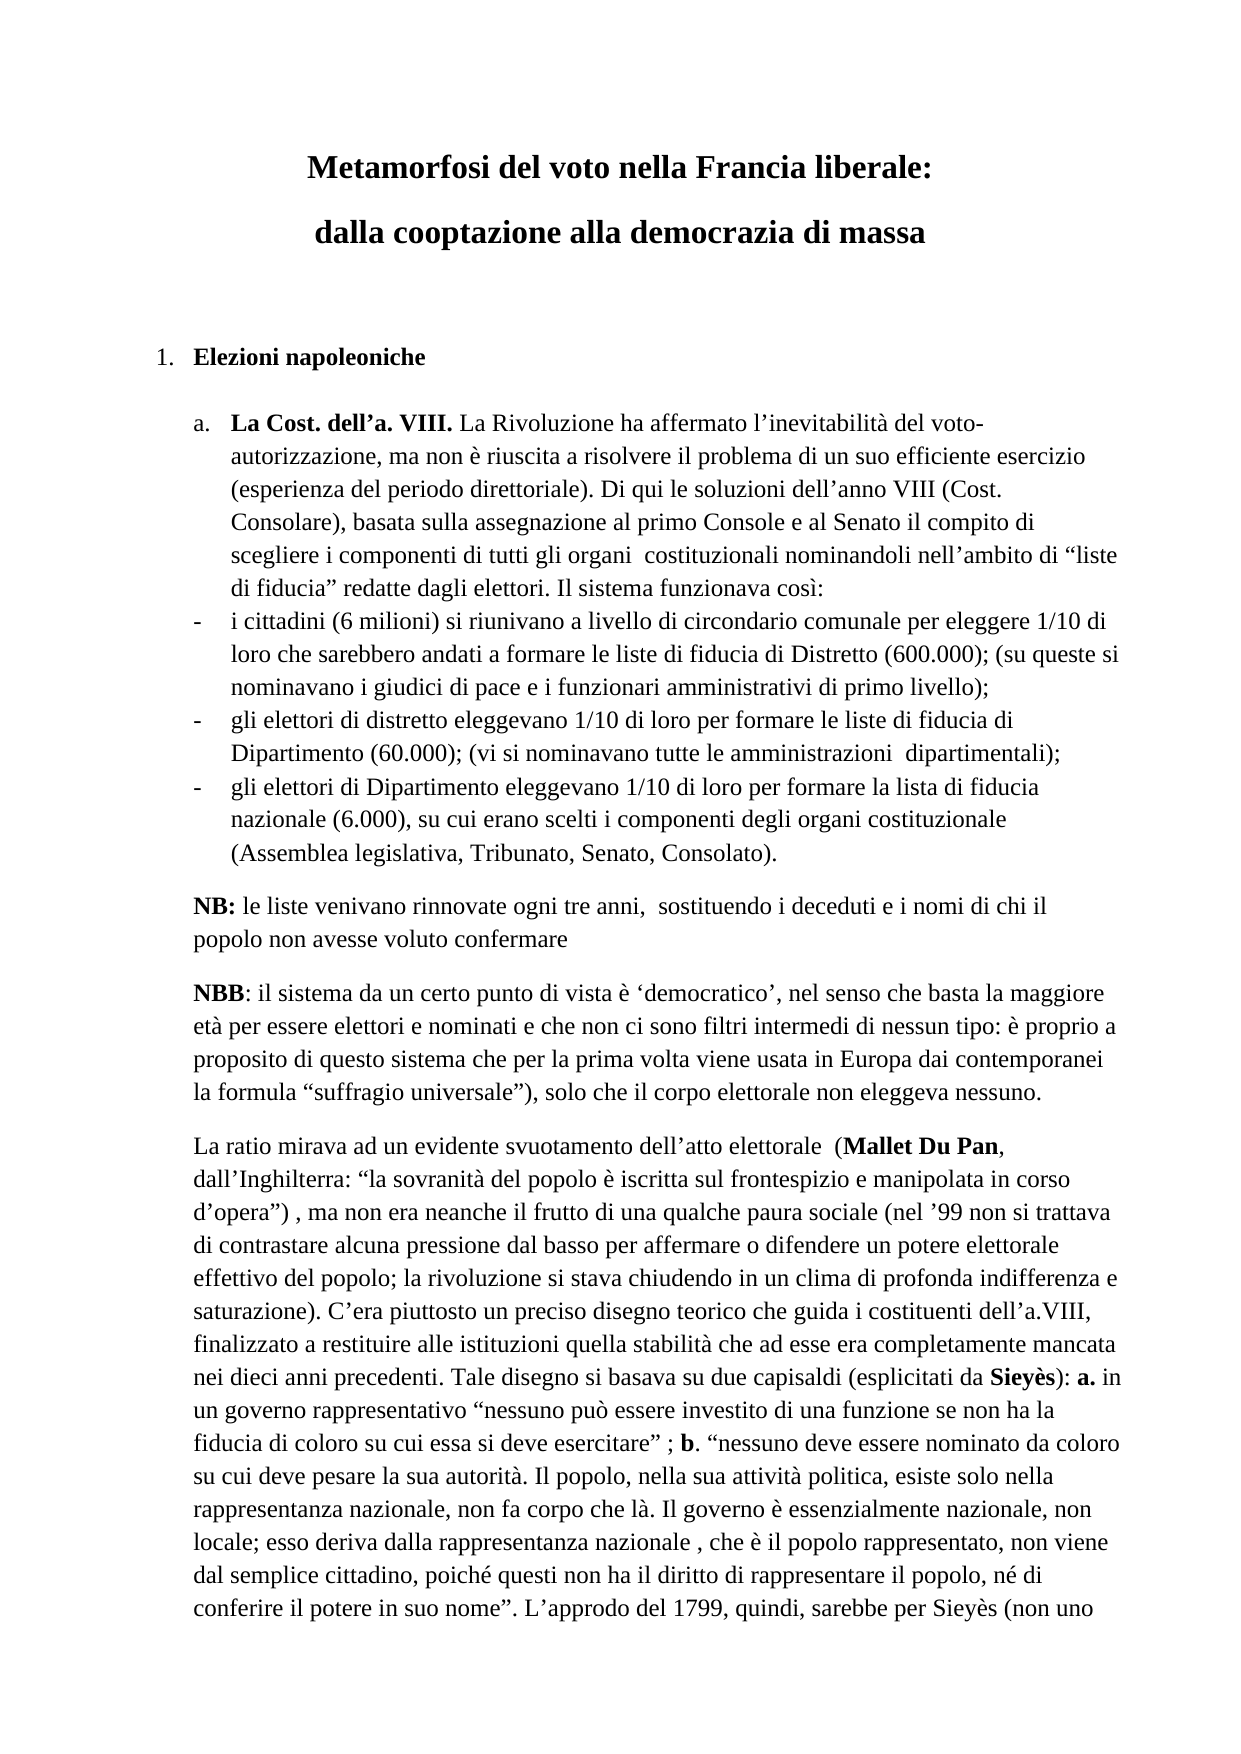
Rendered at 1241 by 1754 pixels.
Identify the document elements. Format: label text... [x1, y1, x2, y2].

list Elezioni napoleoniche [156, 342, 1122, 371]
list gli elettori di Dipartimento eleggevano 1/10 di loro per formare la lista di fiducia nazionale (6.000), su cui erano scelti i componenti degli organi costituzionale (Assemblea legislativa, Tribunato, Senato, Consolato). [193, 772, 1122, 866]
text NBB: il sistema da un certo punto di vista è ‘democratico’, nel senso che basta la maggiore età per essere elettori e nominati e che non ci sono filtri intermedi di nessun tipo: è proprio a proposito di questo sistema che per la prima volta viene usata in Europa dai contemporanei la formula “suffragio universale”), solo che il corpo elettorale non eleggeva nessuno. [193, 978, 1122, 1106]
list gli elettori di distretto eleggevano 1/10 di loro per formare le liste di fiducia di Dipartimento (60.000); (vi si nominavano tutte le amministrazioni dipartimentali); [193, 706, 1122, 767]
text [193, 1131, 1122, 1622]
text NB: le liste venivano rinnovate ogni tre anni, sostituendo i deceduti e i nomi di chi il popolo non avesse voluto confermare [193, 891, 1122, 953]
list La Cost. dell’a. VIII. La Rivoluzione ha affermato l’inevitabilità del voto-autorizzazione, ma non è riuscita a risolvere il problema di un suo efficiente esercizio (esperienza del periodo direttoriale). Di qui le soluzioni dell’anno VIII (Cost. Consolare), basata sulla assegnazione al primo Console e al Senato il compito di scegliere i componenti di tutti gli organi costituzionali nominandoli nell’ambito di “liste di fiducia” redatte dagli elettori. Il sistema funzionava così: [193, 408, 1122, 602]
text dalla cooptazione alla democrazia di massa [118, 212, 1122, 251]
text Metamorfosi del voto nella Francia liberale: [118, 148, 1122, 186]
list i cittadini (6 milioni) si riunivano a livello di circondario comunale per eleggere 1/10 di loro che sarebbero andati a formare le liste di fiducia di Distretto (600.000); (su queste si nominavano i giudici di pace e i funzionari amministrativi di primo livello); [193, 606, 1122, 701]
